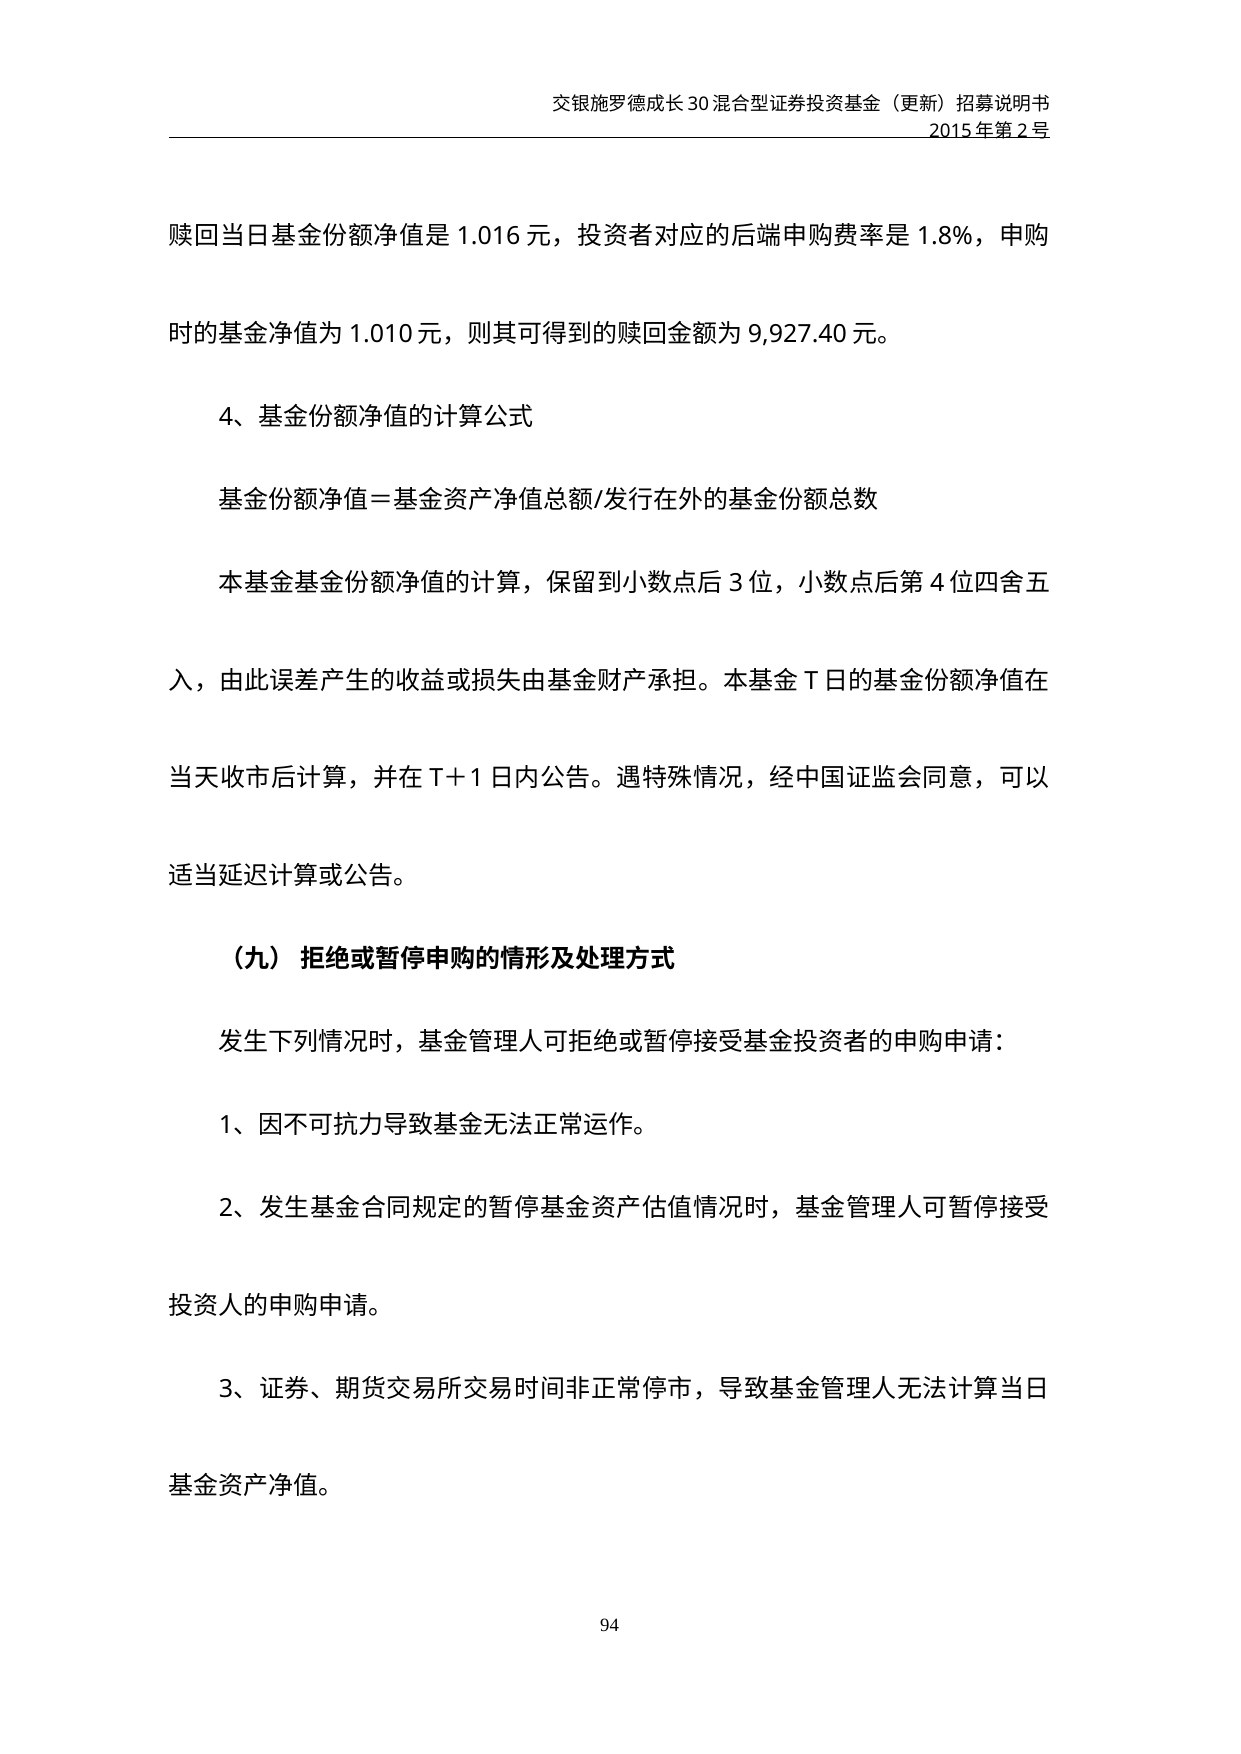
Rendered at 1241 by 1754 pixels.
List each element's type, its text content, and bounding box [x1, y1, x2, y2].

text 基金份额净值＝基金资产净值总额/发行在外的基金份额总数 [169, 465, 1050, 530]
text 1、因不可抗力导致基金无法正常运作。 [169, 1090, 1050, 1155]
text 本基金基金份额净值的计算，保留到小数点后3位，小数点后第4位四舍五入，由此误差产生的收益或损失由基金财产承担。本基金T日的基金份额净值在当天收市后计算，并在T＋1日内公告。遇特殊情况，经中国证监会同意，可以适当延迟计算或公告。 [169, 548, 1050, 906]
text 3、证券、期货交易所交易时间非正常停市，导致基金管理人无法计算当日基金资产净值。 [169, 1354, 1050, 1516]
text 4、基金份额净值的计算公式 [169, 382, 1050, 447]
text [169, 201, 1050, 364]
list 拒绝或暂停申购的情形及处理方式 [169, 924, 1050, 989]
text 2、发生基金合同规定的暂停基金资产估值情况时，基金管理人可暂停接受投资人的申购申请。 [169, 1173, 1050, 1336]
text 发生下列情况时，基金管理人可拒绝或暂停接受基金投资者的申购申请： [169, 1007, 1050, 1072]
